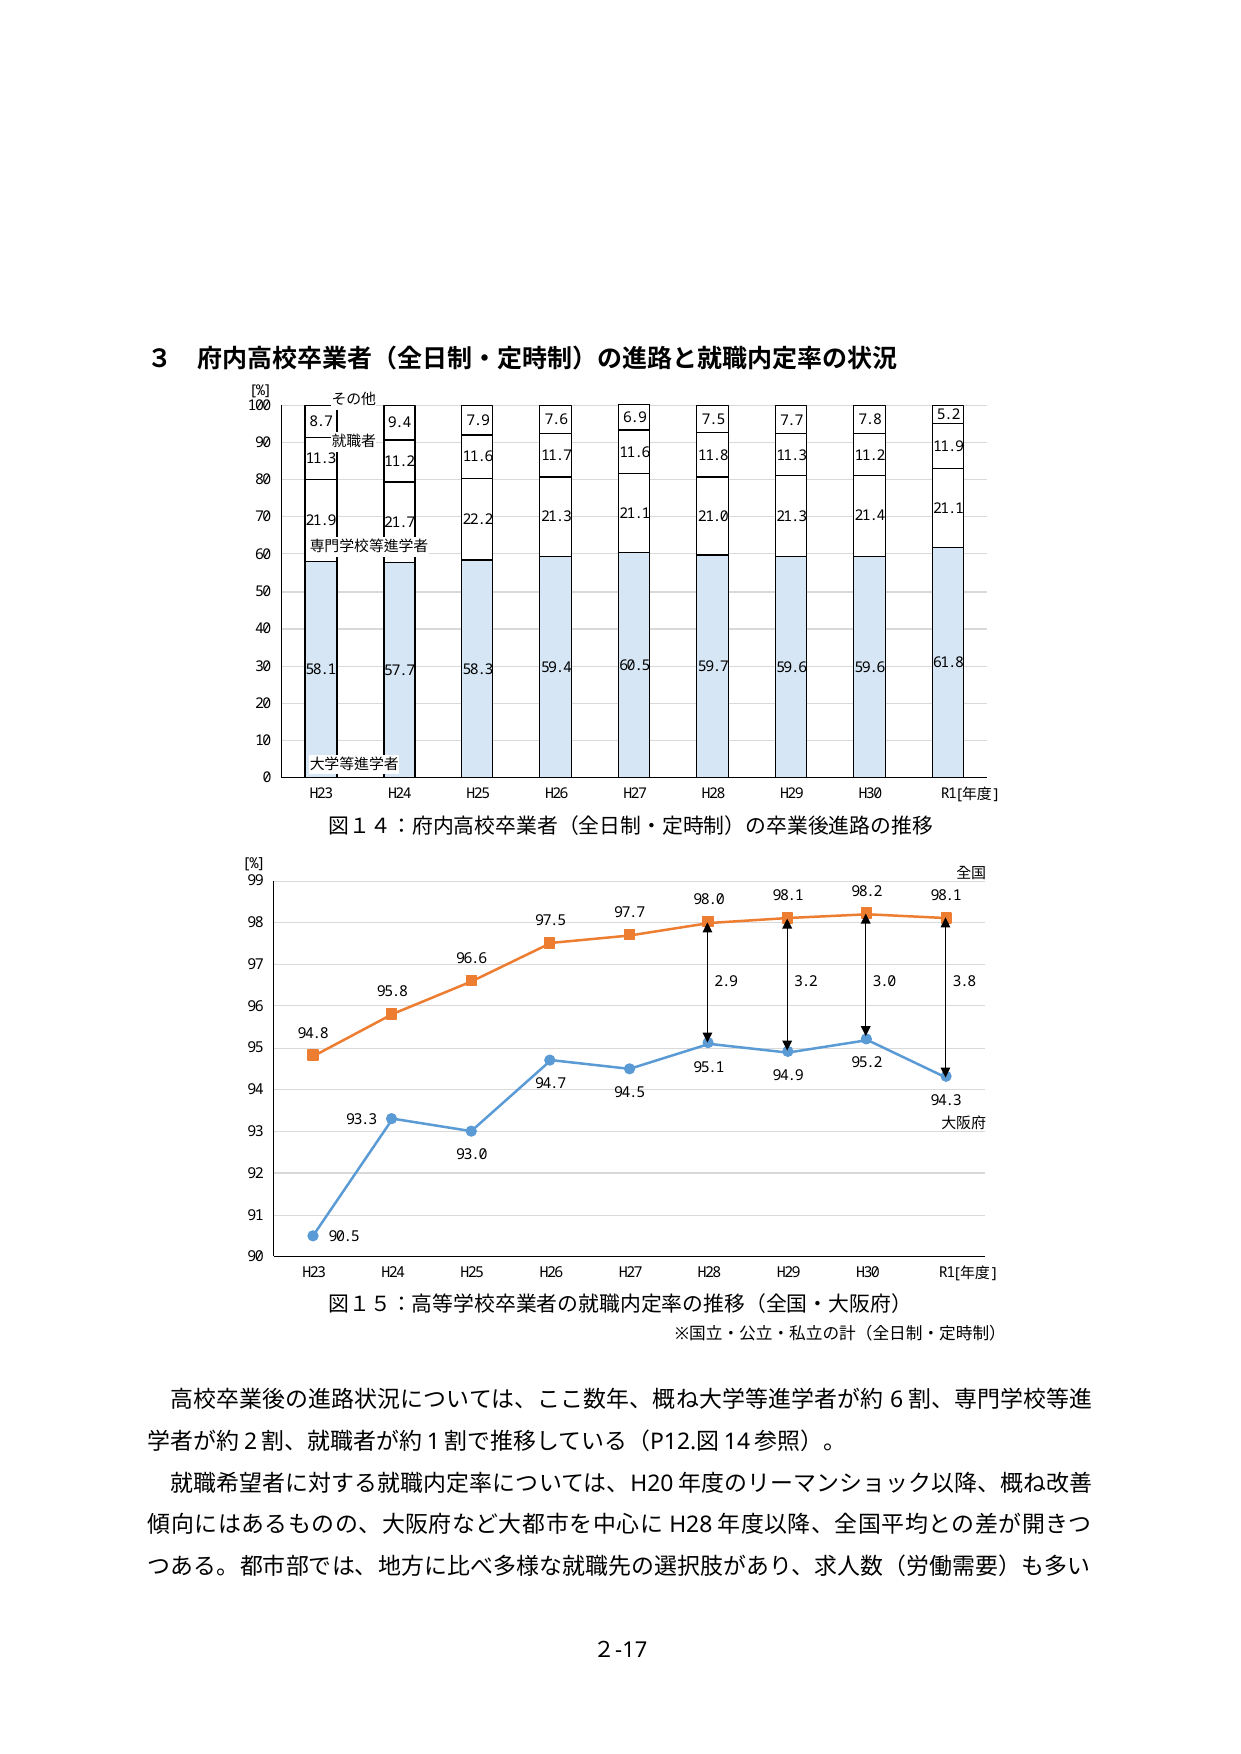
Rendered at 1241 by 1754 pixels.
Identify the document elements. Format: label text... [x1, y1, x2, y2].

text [148, 1460, 1092, 1585]
subtitle ３ 府内高校卒業者（全日制・定時制）の進路と就職内定率の状況 [148, 335, 1092, 377]
text 高校卒業後の進路状況については、ここ数年、概ね大学等進学者が約6割、専門学校等進学者が約2割、就職者が約1割で推移している（P12.図14参照）。 [148, 1377, 1092, 1460]
